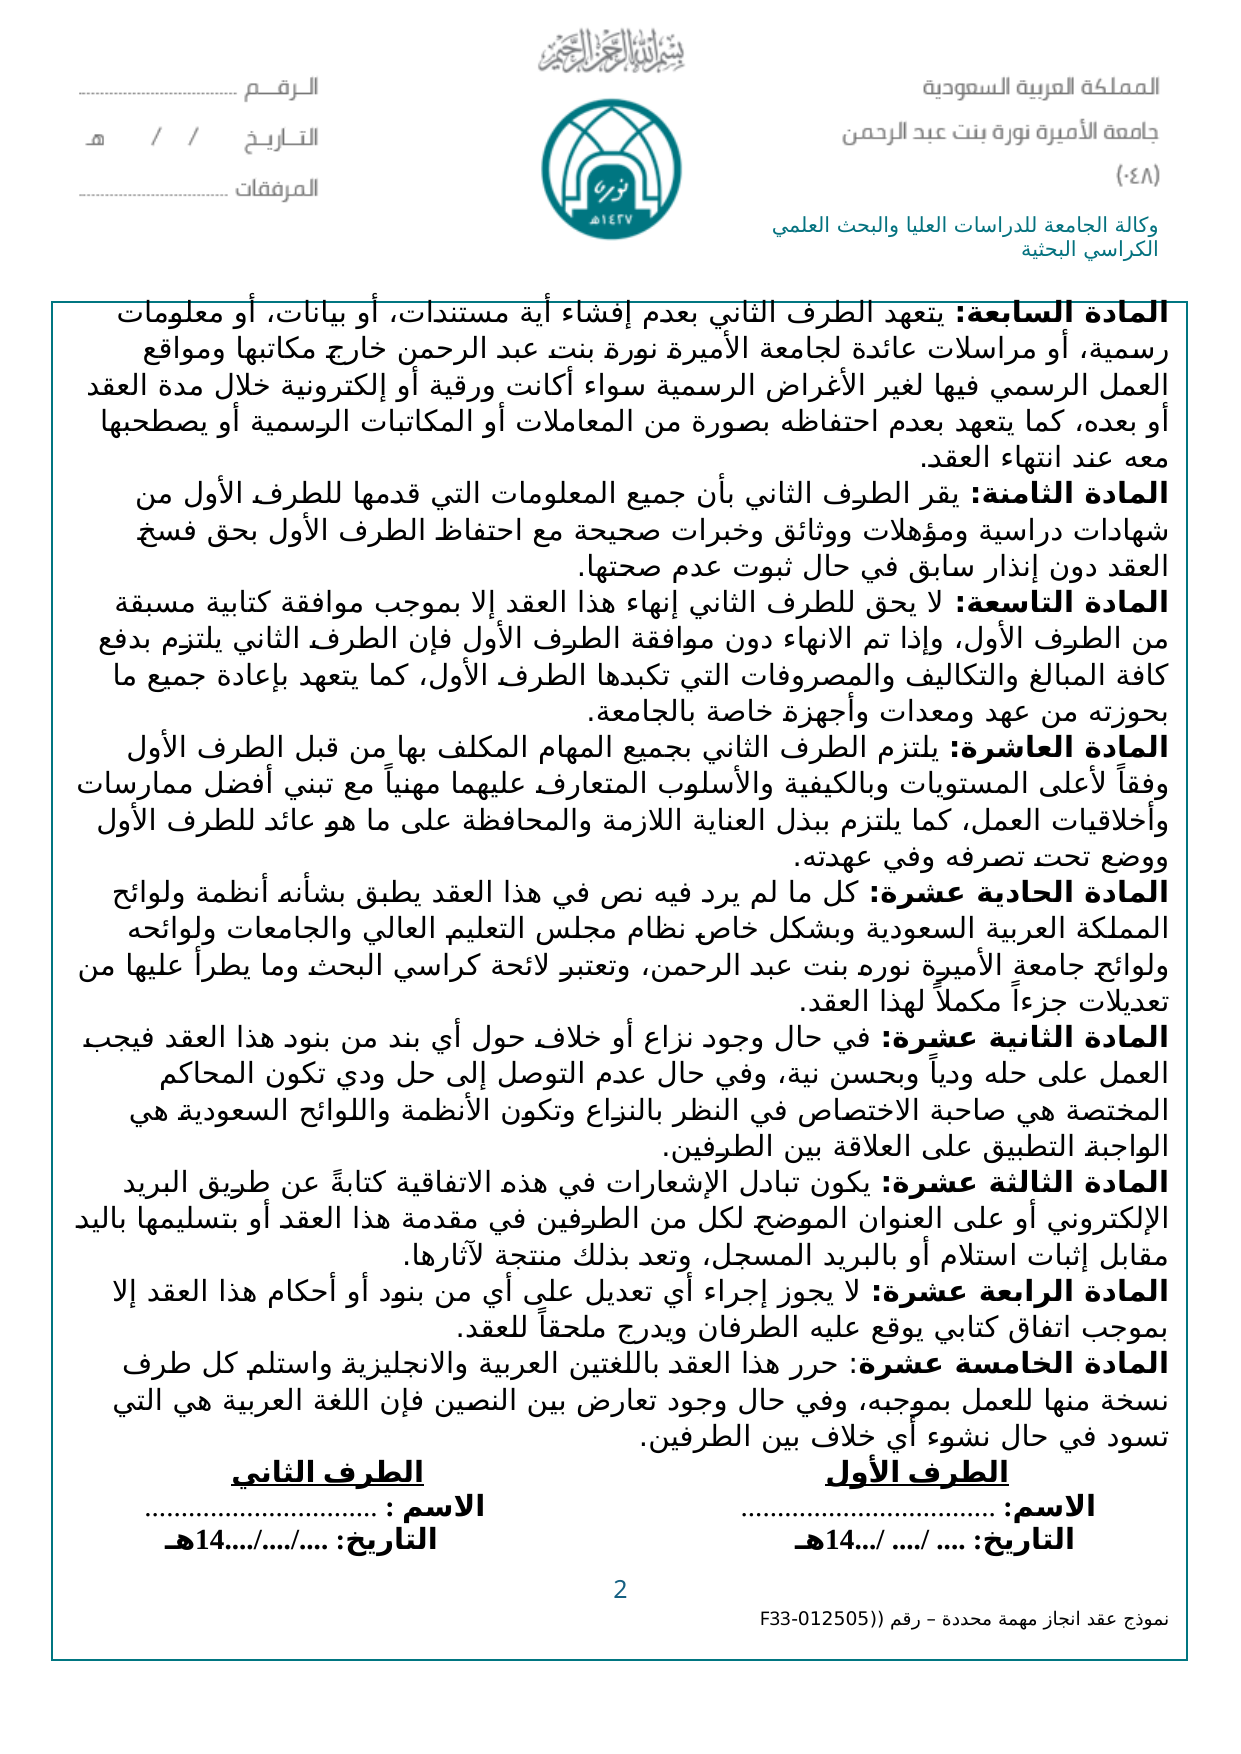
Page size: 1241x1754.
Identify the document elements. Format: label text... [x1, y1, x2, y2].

text المادة الثامنة: يقر الطرف الثاني بأن جميع المعلومات التي قدمها للطرف الأول من شهادات دراسية ومؤهلات ووثائق وخبرات صحيحة مع احتفاظ الطرف الأول بحق فسخ العقد دون إنذار سابق في حال ثبوت عدم صحتها. [71, 477, 1169, 585]
text الاسم: ................................... الاسم : ................................ [71, 1489, 1169, 1522]
text المادة الثانية عشرة: في حال وجود نزاع أو خلاف حول أي بند من بنود هذا العقد فيجب العمل على حله ودياً وبحسن نية، وفي حال عدم التوصل إلى حل ودي تكون المحاكم المختصة هي صاحبة الاختصاص في النظر بالنزاع وتكون الأنظمة واللوائح السعودية هي الواجبة التطبيق على العلاقة بين الطرفين. [71, 1020, 1169, 1165]
picture [0, 0, 1239, 247]
text المادة الرابعة عشرة: لا يجوز إجراء أي تعديل على أي من بنود أو أحكام هذا العقد إلا بموجب اتفاق كتابي يوقع عليه الطرفان ويدرج ملحقاً للعقد. [71, 1274, 1169, 1347]
text المادة التاسعة: لا يحق للطرف الثاني إنهاء هذا العقد إلا بموجب موافقة كتابية مسبقة من الطرف الأول، وإذا تم الانهاء دون موافقة الطرف الأول فإن الطرف الثاني يلتزم بدفع كافة المبالغ والتكاليف والمصروفات التي تكبدها الطرف الأول، كما يتعهد بإعادة جميع ما بحوزته من عهد ومعدات وأجهزة خاصة بالجامعة. [71, 585, 1169, 730]
text المادة الخامسة عشرة: حرر هذا العقد باللغتين العربية والانجليزية واستلم كل طرف نسخة منها للعمل بموجبه، وفي حال وجود تعارض بين النصين فإن اللغة العربية هي التي تسود في حال نشوء أي خلاف بين الطرفين. [71, 1347, 1169, 1455]
text المادة السابعة: يتعهد الطرف الثاني بعدم إفشاء أية مستندات، أو بيانات، أو معلومات رسمية، أو مراسلات عائدة لجامعة الأميرة نورة بنت عبد الرحمن خارج مكاتبها ومواقع العمل الرسمي فيها لغير الأغراض الرسمية سواء أكانت ورقية أو إلكترونية خلال مدة العقد أو بعده، كما يتعهد بعدم احتفاظه بصورة من المعاملات أو المكاتبات الرسمية أو يصطحبها معه عند انتهاء العقد. [71, 295, 1169, 477]
text المادة الحادية عشرة: كل ما لم يرد فيه نص في هذا العقد يطبق بشأنه أنظمة ولوائح المملكة العربية السعودية وبشكل خاص نظام مجلس التعليم العالي والجامعات ولوائحه ولوائح جامعة الأميرة نوره بنت عبد الرحمن، وتعتبر لائحة كراسي البحث وما يطرأ عليها من تعديلات جزءاً مكملاً لهذا العقد. [71, 875, 1169, 1020]
text المادة العاشرة: يلتزم الطرف الثاني بجميع المهام المكلف بها من قبل الطرف الأول وفقاً لأعلى المستويات وبالكيفية والأسلوب المتعارف عليهما مهنياً مع تبني أفضل ممارسات وأخلاقيات العمل، كما يلتزم ببذل العناية اللازمة والمحافظة على ما هو عائد للطرف الأول ووضع تحت تصرفه وفي عهدته. [71, 730, 1169, 875]
text التاريخ: .... /.... /...14هـ التاريخ: ..../..../....14هـ [71, 1522, 1169, 1556]
text الطرف الأول الطرف الثاني [71, 1455, 1169, 1489]
text المادة الثالثة عشرة: يكون تبادل الإشعارات في هذه الاتفاقية كتابةً عن طريق البريد الإلكتروني أو على العنوان الموضح لكل من الطرفين في مقدمة هذا العقد أو بتسليمها باليد مقابل إثبات استلام أو بالبريد المسجل، وتعد بذلك منتجة لآثارها. [71, 1165, 1169, 1274]
